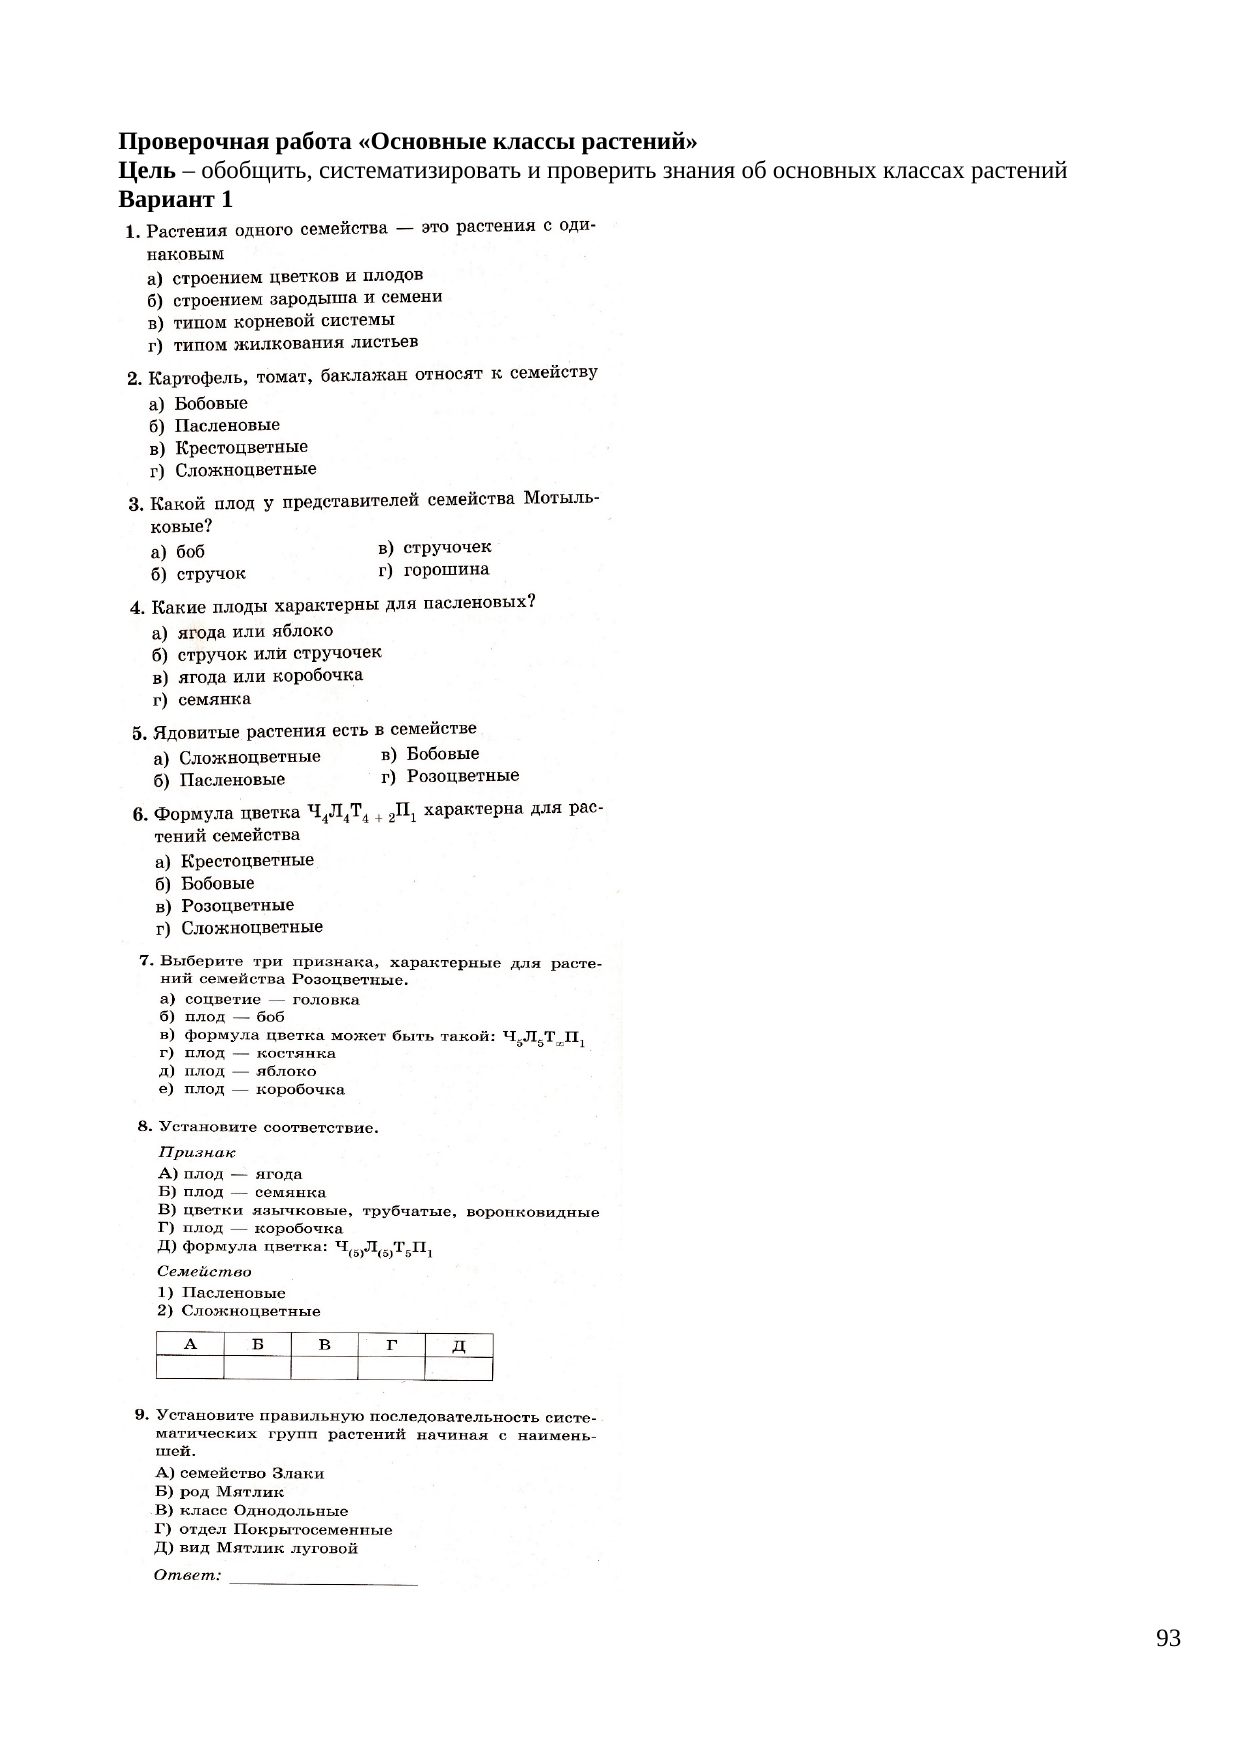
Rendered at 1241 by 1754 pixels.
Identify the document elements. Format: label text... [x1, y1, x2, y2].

picture [118, 212, 625, 1592]
text Цель – обобщить, систематизировать и проверить знания об основных классах растений [118, 155, 1181, 184]
text Вариант 1 [118, 184, 1181, 212]
text Проверочная работа «Основные классы растений» [118, 126, 1181, 155]
